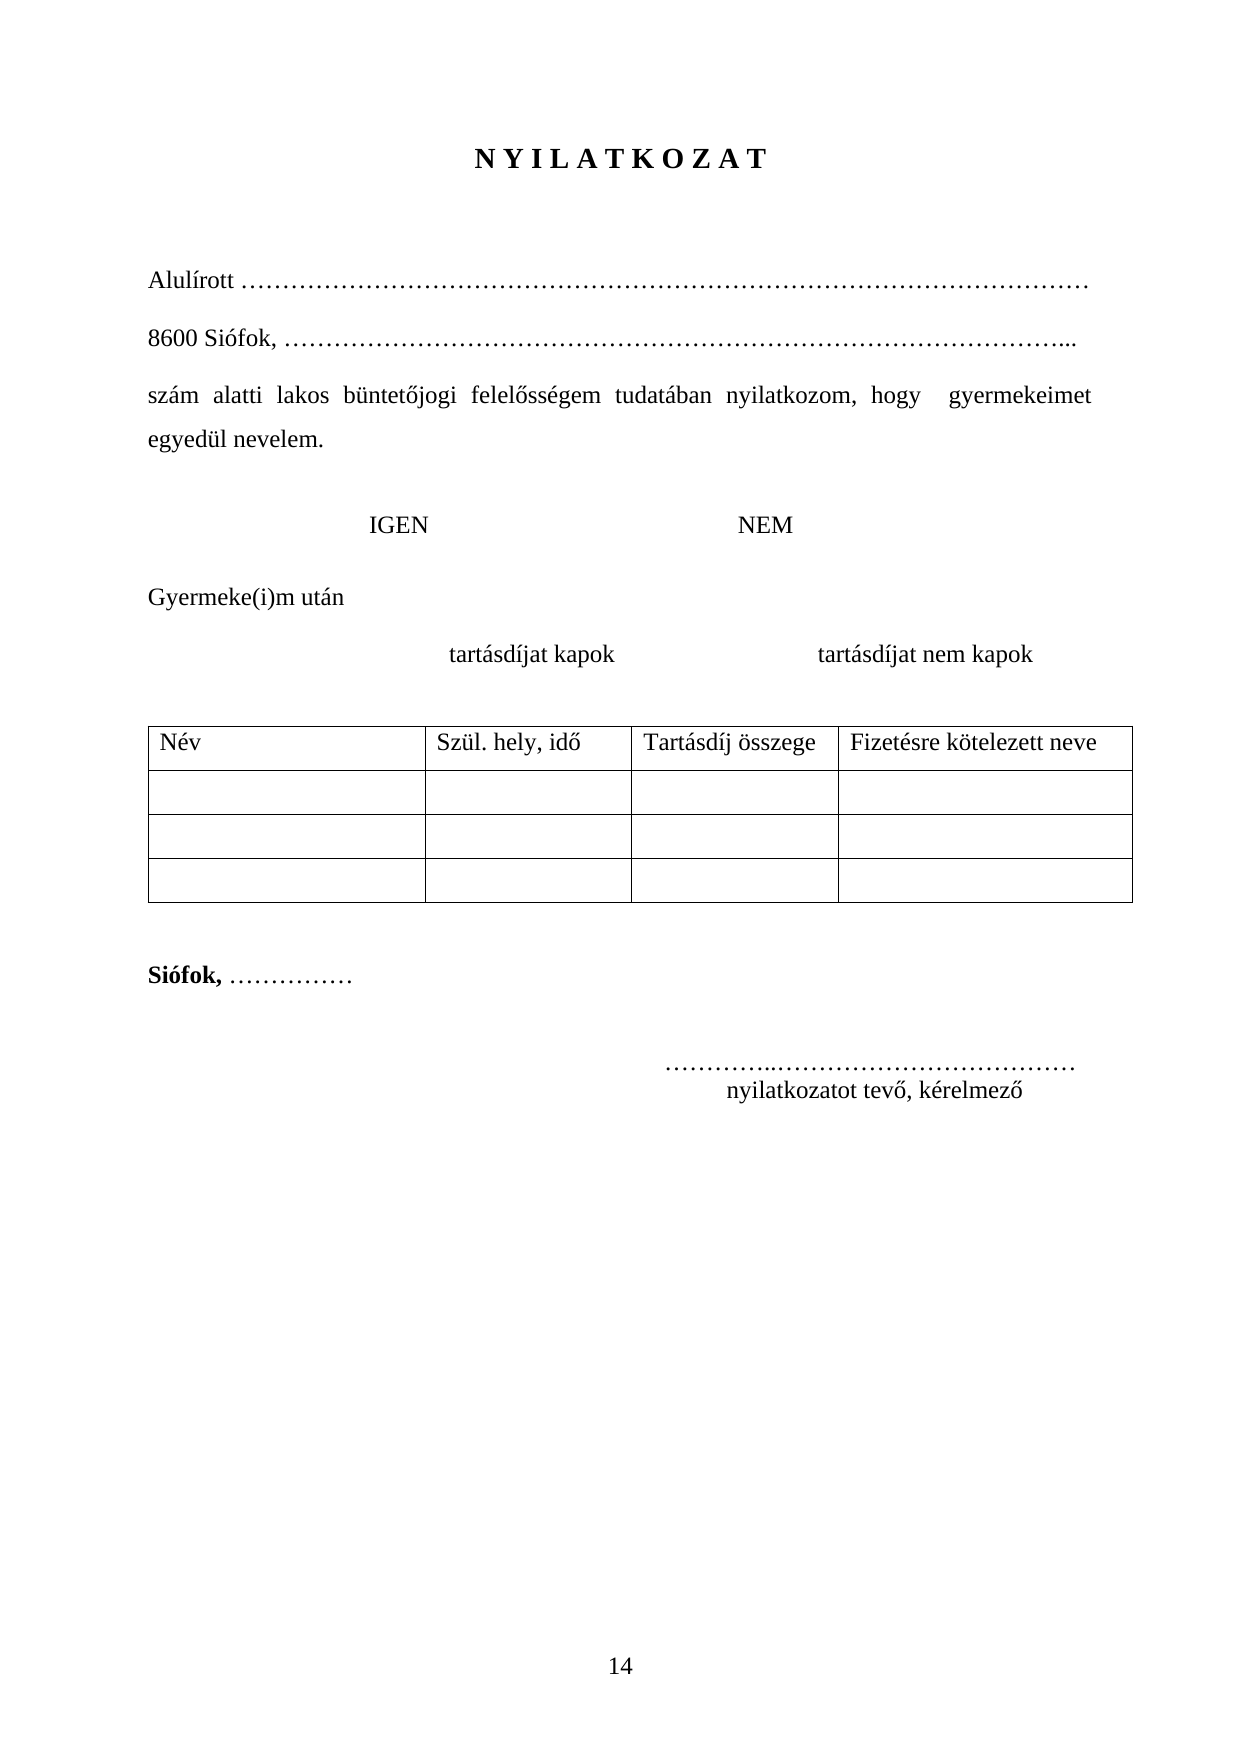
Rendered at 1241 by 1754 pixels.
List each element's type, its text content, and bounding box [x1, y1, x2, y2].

text Gyermeke(i)m után [148, 582, 1093, 611]
table_cell [839, 771, 1132, 814]
table_header Szül. hely, idő [426, 727, 631, 769]
text Alulírott ………………………………………………………………………………………… [148, 266, 1093, 294]
table_cell [426, 859, 631, 902]
table_cell [839, 859, 1132, 902]
table_header Tartásdíj összege [632, 727, 838, 769]
text Siófok, …………… [148, 960, 1093, 989]
table_header Név [149, 727, 425, 769]
text IGEN NEM [148, 510, 1093, 539]
table_header Fizetésre kötelezett neve [839, 727, 1132, 769]
text tartásdíjat kapok tartásdíjat nem kapok [148, 639, 1093, 668]
table_cell [149, 859, 425, 902]
table_cell [632, 771, 838, 814]
table_cell [426, 815, 631, 858]
table_cell [632, 859, 838, 902]
table_cell [632, 815, 838, 858]
table_cell [149, 771, 425, 814]
table_cell [426, 771, 631, 814]
table_cell [839, 815, 1132, 858]
text szám alatti lakos büntetőjogi felelősségem tudatában nyilatkozom, hogy gyermekeimet egyedül nevelem. [148, 381, 1093, 452]
text N Y I L A T K O Z A T [148, 141, 1093, 174]
table_cell [149, 815, 425, 858]
text 8600 Siófok, …………………………………………………………………………………... [148, 323, 1093, 352]
text …………..……………………………… nyilatkozatot tevő, kérelmező [590, 1047, 1093, 1133]
